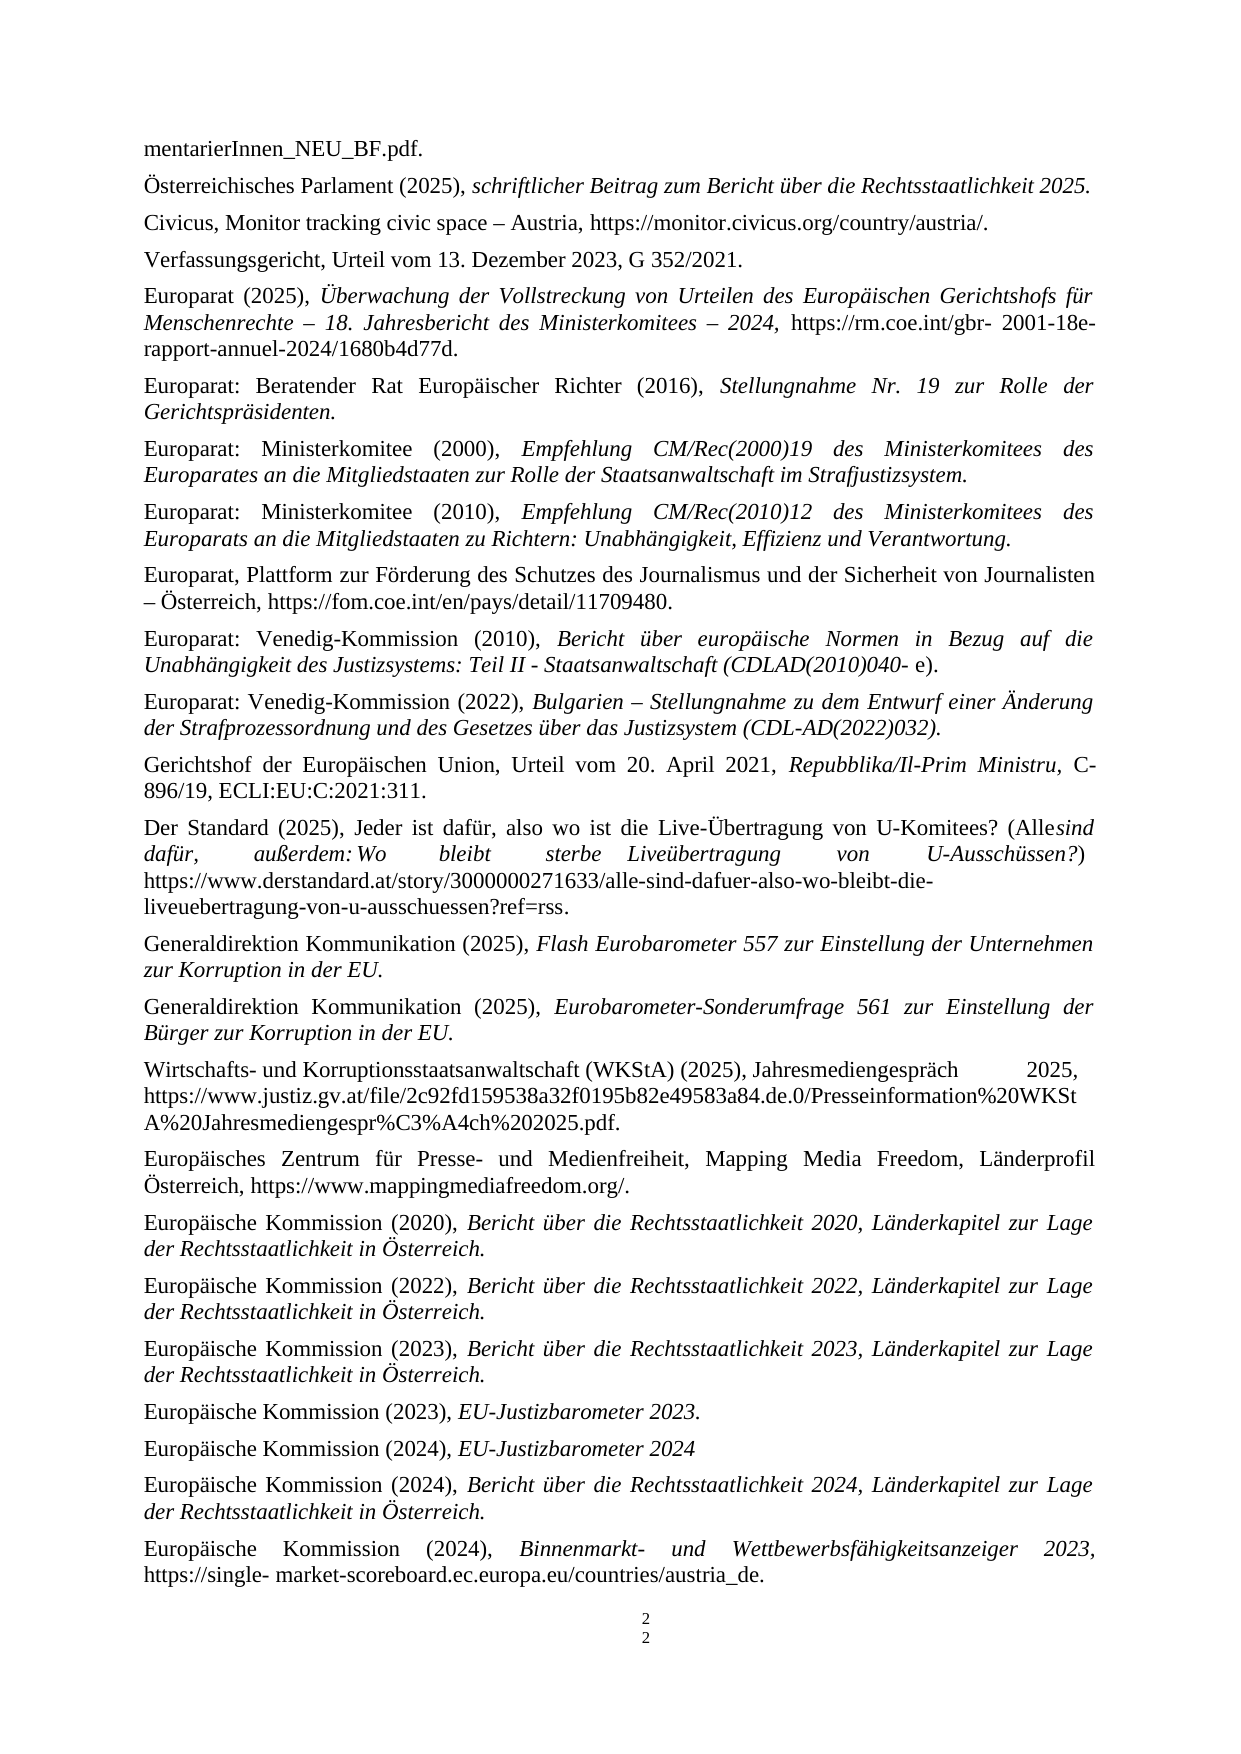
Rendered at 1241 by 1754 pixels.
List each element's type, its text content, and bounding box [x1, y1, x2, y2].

text Civicus, Monitor tracking civic space – Austria, https://monitor.civicus.org/country/austria/. [143, 209, 1096, 235]
text Europäische Kommission (2024), EU-Justizbarometer 2024 [143, 1435, 1096, 1461]
text Europarat, Plattform zur Förderung des Schutzes des Journalismus und der Sicherheit von Journalisten – Österreich, https://fom.coe.int/en/pays/detail/11709480. [143, 561, 1096, 614]
text Europäische Kommission (2023), EU-Justizbarometer 2023. [143, 1398, 1096, 1424]
text Generaldirektion Kommunikation (2025), Eurobarometer-Sonderumfrage 561 zur Einstellung der Bürger zur Korruption in der EU. [143, 993, 1096, 1046]
text Österreichisches Parlament (2025), schriftlicher Beitrag zum Bericht über die Rechtsstaatlichkeit 2025. [143, 172, 1096, 199]
text Europarat: Venedig-Kommission (2022), Bulgarien – Stellungnahme zu dem Entwurf einer Änderung der Strafprozessordnung und des Gesetzes über das Justizsystem (CDL-AD(2022)032). [143, 688, 1096, 740]
text https://www.justiz.gv.at/file/2c92fd159538a32f0195b82e49583a84.de.0/Presseinformation%20WKSt A%20Jahresmediengespr%C3%A4ch%202025.pdf. [143, 1082, 1096, 1135]
text Europäische Kommission (2023), Bericht über die Rechtsstaatlichkeit 2023, Länderkapitel zur Lage der Rechtsstaatlichkeit in Österreich. [143, 1335, 1096, 1388]
text https://www.derstandard.at/story/3000000271633/alle-sind-dafuer-also-wo-bleibt-die- liveuebertragung-von-u-ausschuessen?ref=rss. [143, 867, 1096, 919]
text Europäische Kommission (2022), Bericht über die Rechtsstaatlichkeit 2022, Länderkapitel zur Lage der Rechtsstaatlichkeit in Österreich. [143, 1272, 1096, 1324]
text Gerichtshof der Europäischen Union, Urteil vom 20. April 2021, Repubblika/Il-Prim Ministru, C-896/19, ECLI:EU:C:2021:311. [143, 751, 1096, 803]
text Wirtschafts- und Korruptionsstaatsanwaltschaft (WKStA) (2025), Jahresmediengespräch 2025, [143, 1056, 1096, 1082]
text Generaldirektion Kommunikation (2025), Flash Eurobarometer 557 zur Einstellung der Unternehmen zur Korruption in der EU. [143, 930, 1096, 982]
text Europäische Kommission (2024), Bericht über die Rechtsstaatlichkeit 2024, Länderkapitel zur Lage der Rechtsstaatlichkeit in Österreich. [143, 1472, 1096, 1524]
text Europäische Kommission (2024), Binnenmarkt- und Wettbewerbsfähigkeitsanzeiger 2023, https://single- market-scoreboard.ec.europa.eu/countries/austria_de. [143, 1535, 1096, 1587]
text Verfassungsgericht, Urteil vom 13. Dezember 2023, G 352/2021. [143, 246, 1096, 272]
text Europarat: Beratender Rat Europäischer Richter (2016), Stellungnahme Nr. 19 zur Rolle der Gerichtspräsidenten. [143, 372, 1096, 425]
text Europarat: Ministerkomitee (2010), Empfehlung CM/Rec(2010)12 des Ministerkomitees des Europarats an die Mitgliedstaaten zu Richtern: Unabhängigkeit, Effizienz und Verantwortung. [143, 498, 1096, 551]
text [143, 136, 1096, 162]
text Europäische Kommission (2020), Bericht über die Rechtsstaatlichkeit 2020, Länderkapitel zur Lage der Rechtsstaatlichkeit in Österreich. [143, 1209, 1096, 1261]
text Der Standard (2025), Jeder ist dafür, also wo ist die Live-Übertragung von U-Komitees? (Allesind dafür, außerdem: Wo bleibt sterbe Liveübertragung von U-Ausschüssen?) [143, 814, 1096, 867]
text Europarat (2025), Überwachung der Vollstreckung von Urteilen des Europäischen Gerichtshofs für Menschenrechte – 18. Jahresbericht des Ministerkomitees – 2024, https://rm.coe.int/gbr- 2001-18e-rapport-annuel-2024/1680b4d77d. [143, 283, 1096, 362]
text Europarat: Ministerkomitee (2000), Empfehlung CM/Rec(2000)19 des Ministerkomitees des Europarates an die Mitgliedstaaten zur Rolle der Staatsanwaltschaft im Strafjustizsystem. [143, 435, 1096, 488]
text Europäisches Zentrum für Presse- und Medienfreiheit, Mapping Media Freedom, Länderprofil Österreich, https://www.mappingmediafreedom.org/. [143, 1146, 1096, 1198]
text Europarat: Venedig-Kommission (2010), Bericht über europäische Normen in Bezug auf die Unabhängigkeit des Justizsystems: Teil II - Staatsanwaltschaft (CDLAD(2010)040- e). [143, 624, 1096, 677]
